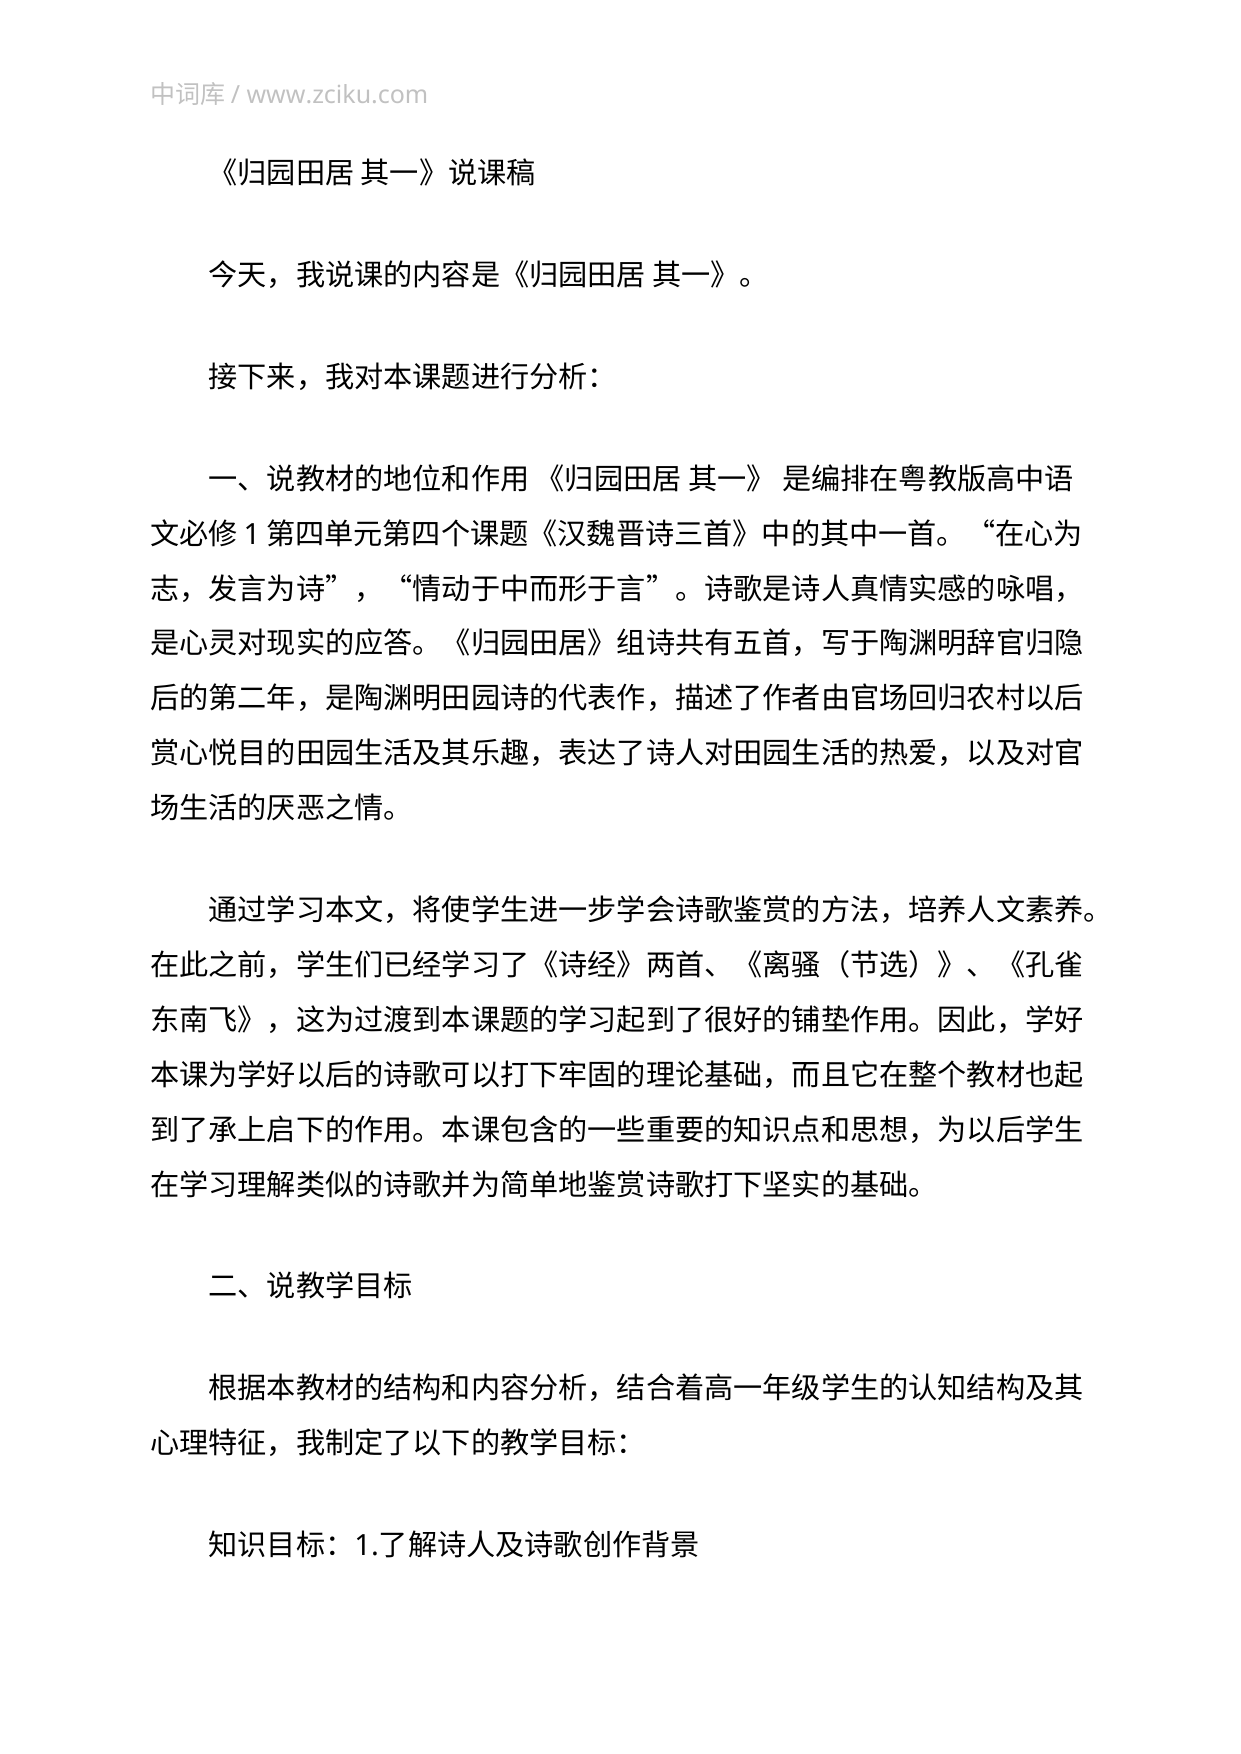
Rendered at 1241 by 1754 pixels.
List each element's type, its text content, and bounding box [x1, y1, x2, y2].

text 接下来，我对本课题进行分析： [150, 353, 1090, 396]
text 知识目标：1.了解诗人及诗歌创作背景 [150, 1521, 1090, 1564]
text 一、说教材的地位和作用 《归园田居 其一》 是编排在粤教版高中语文必修1第四单元第四个课题《汉魏晋诗三首》中的其中一首。“在心为志，发言为诗”，“情动于中而形于言”。诗歌是诗人真情实感的咏唱，是心灵对现实的应答。《归园田居》组诗共有五首，写于陶渊明辞官归隐后的第二年，是陶渊明田园诗的代表作，描述了作者由官场回归农村以后赏心悦目的田园生活及其乐趣，表达了诗人对田园生活的热爱，以及对官场生活的厌恶之情。 [150, 455, 1090, 827]
text 根据本教材的结构和内容分析，结合着高一年级学生的认知结构及其心理特征，我制定了以下的教学目标： [150, 1364, 1090, 1462]
text 今天，我说课的内容是《归园田居 其一》。 [150, 252, 1090, 294]
text 通过学习本文，将使学生进一步学会诗歌鉴赏的方法，培养人文素养。在此之前，学生们已经学习了《诗经》两首、《离骚（节选）》、《孔雀东南飞》，这为过渡到本课题的学习起到了很好的铺垫作用。因此，学好本课为学好以后的诗歌可以打下牢固的理论基础，而且它在整个教材也起到了承上启下的作用。本课包含的一些重要的知识点和思想，为以后学生在学习理解类似的诗歌并为简单地鉴赏诗歌打下坚实的基础。 [150, 887, 1090, 1203]
text 二、说教学目标 [150, 1263, 1090, 1305]
text 《归园田居 其一》说课稿 [150, 150, 1090, 192]
